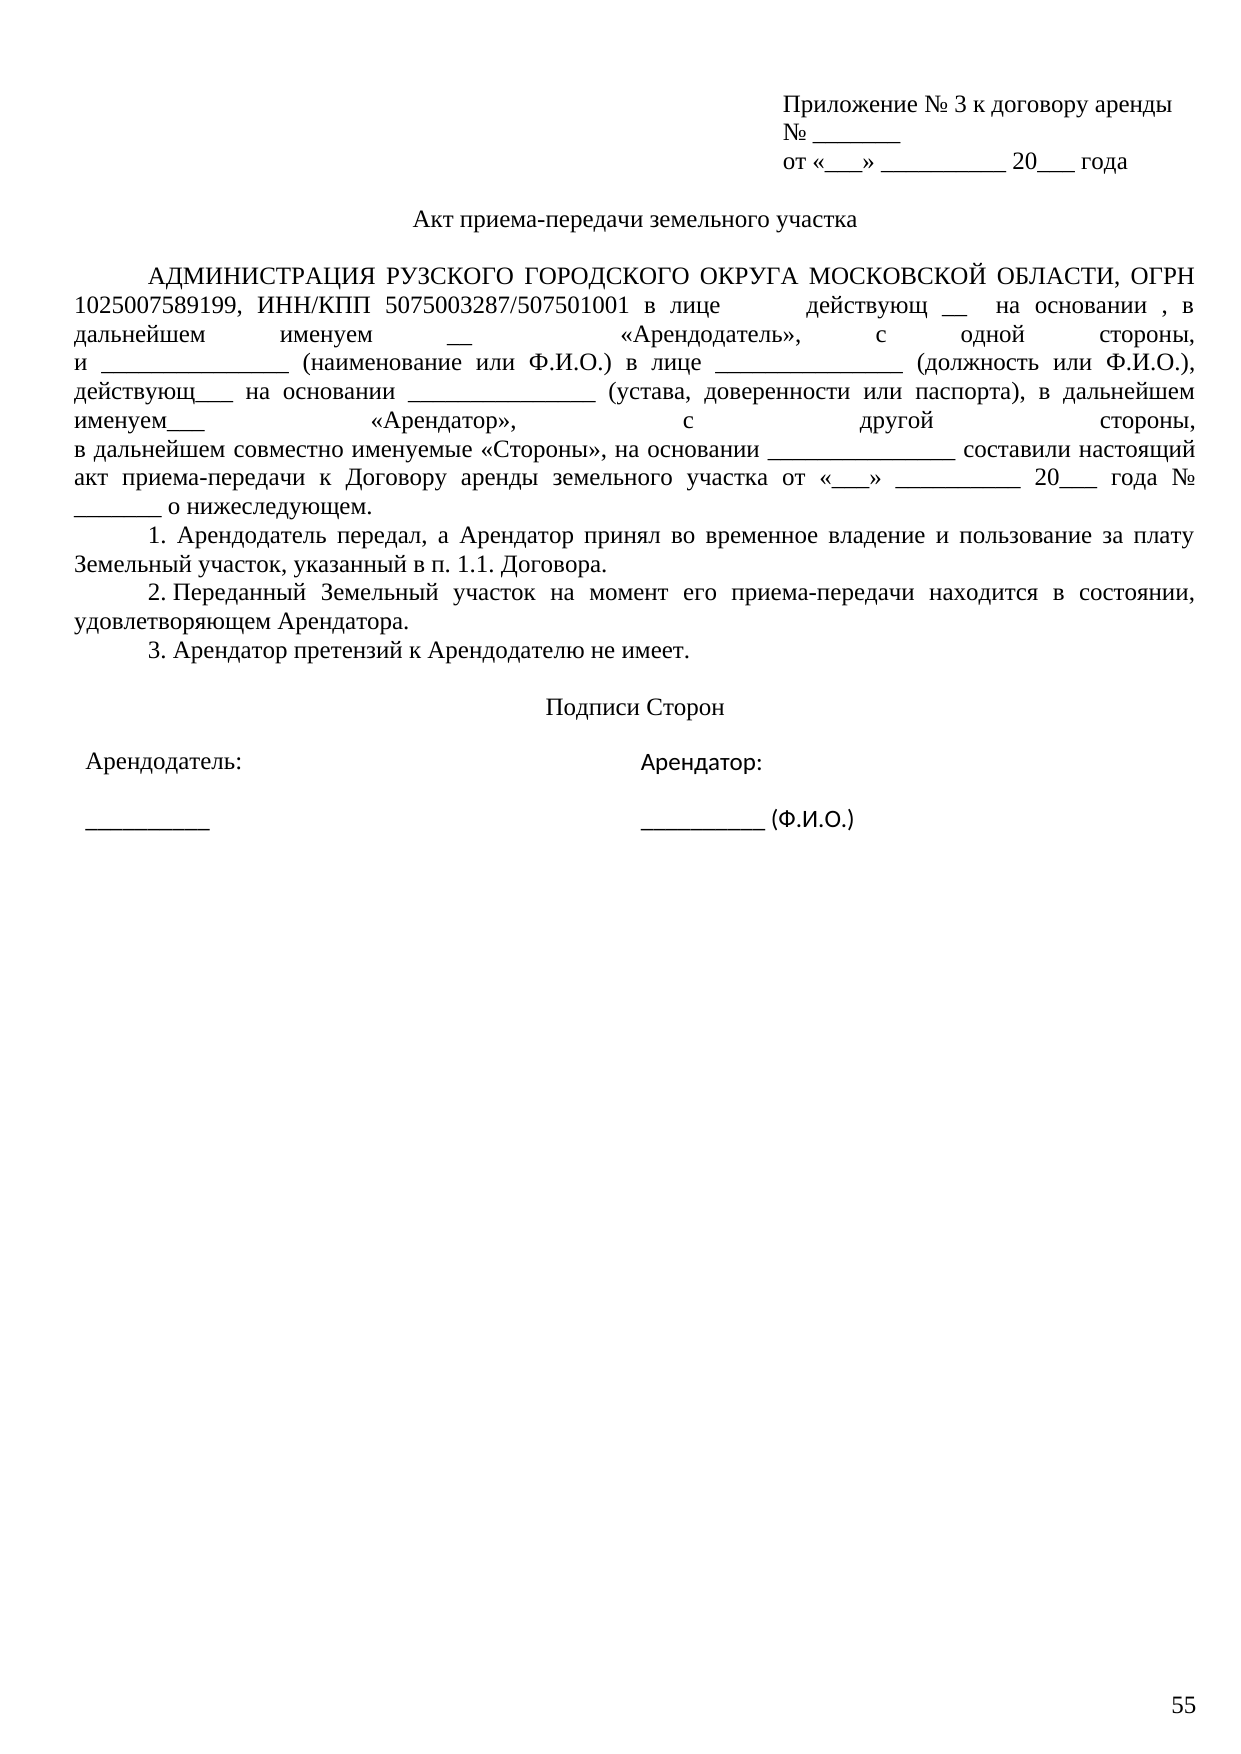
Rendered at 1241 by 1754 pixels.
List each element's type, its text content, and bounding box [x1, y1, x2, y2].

table_cell __________ (Ф.И.О.) [629, 804, 1185, 863]
text АДМИНИСТРАЦИЯ РУЗСКОГО ГОРОДСКОГО ОКРУГА МОСКОВСКОЙ ОБЛАСТИ, ОГРН 1025007589199, ИНН/КПП 5075003287/507501001 в лице действующ __ на основании , в дальнейшем именуем __ «Арендодатель», с одной стороны, и _______________ (наименование или Ф.И.О.) в лице _______________ (должность или Ф.И.О.), действующ___ на основании _______________ (устава, доверенности или паспорта), в дальнейшем именуем___ «Арендатор», с другой стороны, в дальнейшем совместно именуемые «Стороны», на основании _______________ составили настоящий акт приема-передачи к Договору аренды земельного участка от «___» __________ 20___ года № _______ о нижеследующем. [74, 261, 1196, 520]
text Приложение № 3 к договору аренды № _______ от «___» __________ 20___ года [783, 89, 1196, 175]
table_cell __________ [74, 804, 629, 863]
text Акт приема-передачи земельного участка [74, 204, 1196, 232]
text 2. Переданный Земельный участок на момент его приема-передачи находится в состоянии, удовлетворяющем Арендатора. [74, 577, 1196, 635]
table_header Арендодатель: [74, 746, 629, 804]
text 3. Арендатор претензий к Арендодателю не имеет. [74, 635, 1196, 664]
table_header Арендатор: [629, 746, 1185, 804]
text 1. Арендодатель передал, а Арендатор принял во временное владение и пользование за плату Земельный участок, указанный в п. 1.1. Договора. [74, 520, 1196, 577]
text Подписи Сторон [74, 692, 1196, 721]
